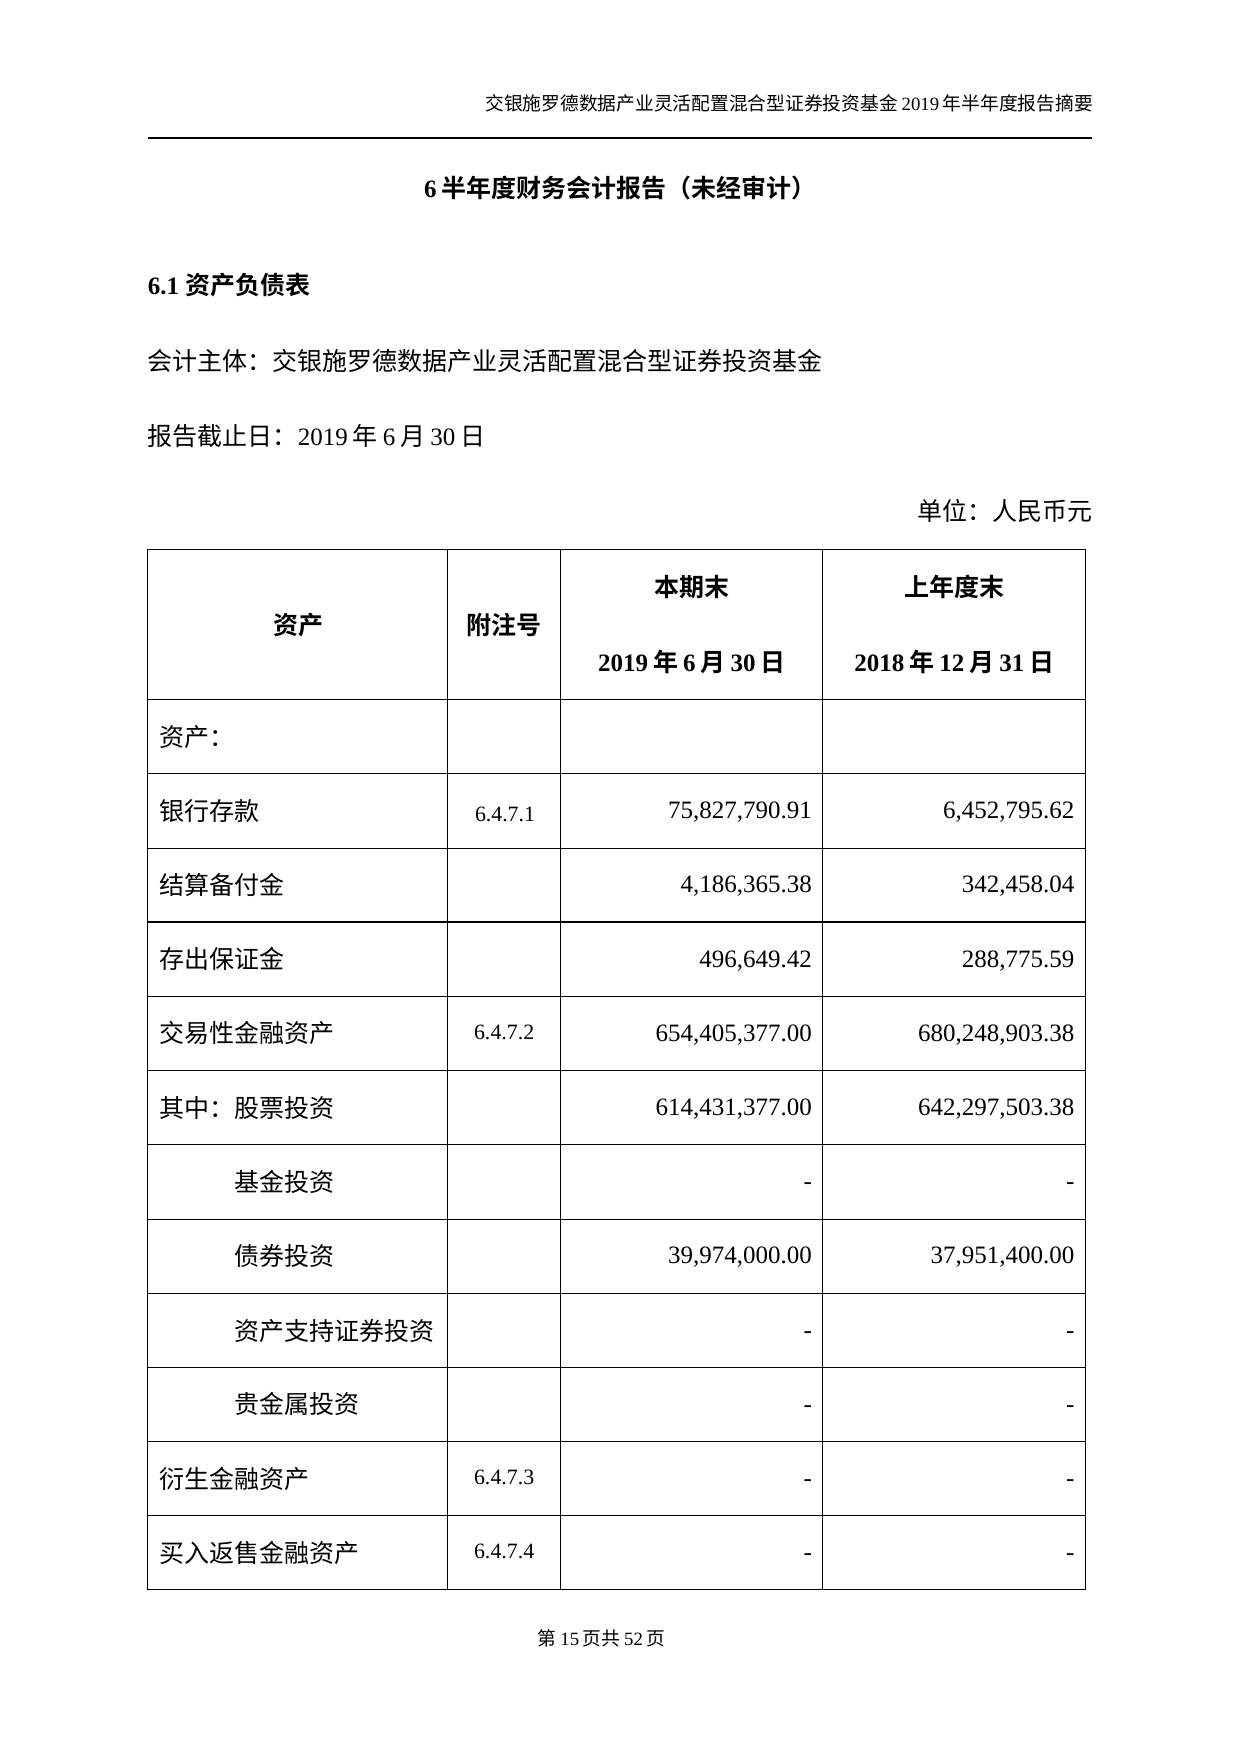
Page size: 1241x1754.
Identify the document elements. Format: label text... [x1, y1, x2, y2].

table_cell 债券投资 [148, 1220, 447, 1292]
table_cell - [561, 1145, 822, 1218]
table_cell [448, 700, 560, 773]
table_cell 654,405,377.00 [561, 997, 822, 1069]
table_cell [448, 1368, 560, 1441]
table_cell - [561, 1442, 822, 1515]
text 会计主体：交银施罗德数据产业灵活配置混合型证券投资基金 [148, 327, 1092, 392]
subtitle 6.1 资产负债表 [148, 251, 1092, 316]
table_cell - [823, 1442, 1085, 1515]
table_cell 614,431,377.00 [561, 1071, 822, 1144]
text 单位：人民币元 [149, 477, 1092, 542]
table_cell 642,297,503.38 [823, 1071, 1085, 1144]
table_cell [448, 1294, 560, 1367]
table_cell 342,458.04 [823, 849, 1085, 921]
table_cell [448, 1071, 560, 1144]
table_header 资产 [148, 550, 447, 699]
table_cell 买入返售金融资产 [148, 1516, 447, 1589]
table_cell - [823, 1368, 1085, 1441]
table_cell 75,827,790.91 [561, 774, 822, 847]
table_cell 680,248,903.38 [823, 997, 1085, 1069]
table_cell 贵金属投资 [148, 1368, 447, 1441]
text 报告截止日：2019年6月30日 [148, 402, 1092, 467]
table_cell [823, 700, 1085, 773]
table_cell 资产支持证券投资 [148, 1294, 447, 1367]
table_cell 存出保证金 [148, 923, 447, 996]
table_cell 6.4.7.3 [448, 1442, 560, 1515]
table_cell 6.4.7.2 [448, 997, 560, 1069]
table_cell 基金投资 [148, 1145, 447, 1218]
table_cell - [561, 1368, 822, 1441]
table_cell 4,186,365.38 [561, 849, 822, 921]
table_cell [448, 849, 560, 921]
table_cell 6,452,795.62 [823, 774, 1085, 847]
table_cell - [561, 1516, 822, 1589]
table_cell 288,775.59 [823, 923, 1085, 996]
table_cell - [561, 1294, 822, 1367]
table_cell 其中：股票投资 [148, 1071, 447, 1144]
table_header 附注号 [448, 550, 560, 699]
table_cell 资产： [148, 700, 447, 773]
table_cell [448, 1220, 560, 1292]
table_cell 37,951,400.00 [823, 1220, 1085, 1292]
table_cell 衍生金融资产 [148, 1442, 447, 1515]
table_cell 交易性金融资产 [148, 997, 447, 1069]
table_cell 6.4.7.4 [448, 1516, 560, 1589]
table_cell - [823, 1145, 1085, 1218]
table_cell 496,649.42 [561, 923, 822, 996]
subtitle 6半年度财务会计报告（未经审计） [148, 154, 1092, 219]
table_header 上年度末 2018年12月31日 [823, 550, 1085, 699]
table_header 本期末 2019年6月30日 [561, 550, 822, 699]
table_cell [448, 923, 560, 996]
table_cell 39,974,000.00 [561, 1220, 822, 1292]
table_cell [561, 700, 822, 773]
table_cell 6.4.7.1 [448, 774, 560, 847]
table_cell 银行存款 [148, 774, 447, 847]
table_cell - [823, 1294, 1085, 1367]
table_cell 结算备付金 [148, 849, 447, 921]
table_cell - [823, 1516, 1085, 1589]
table_cell [448, 1145, 560, 1218]
